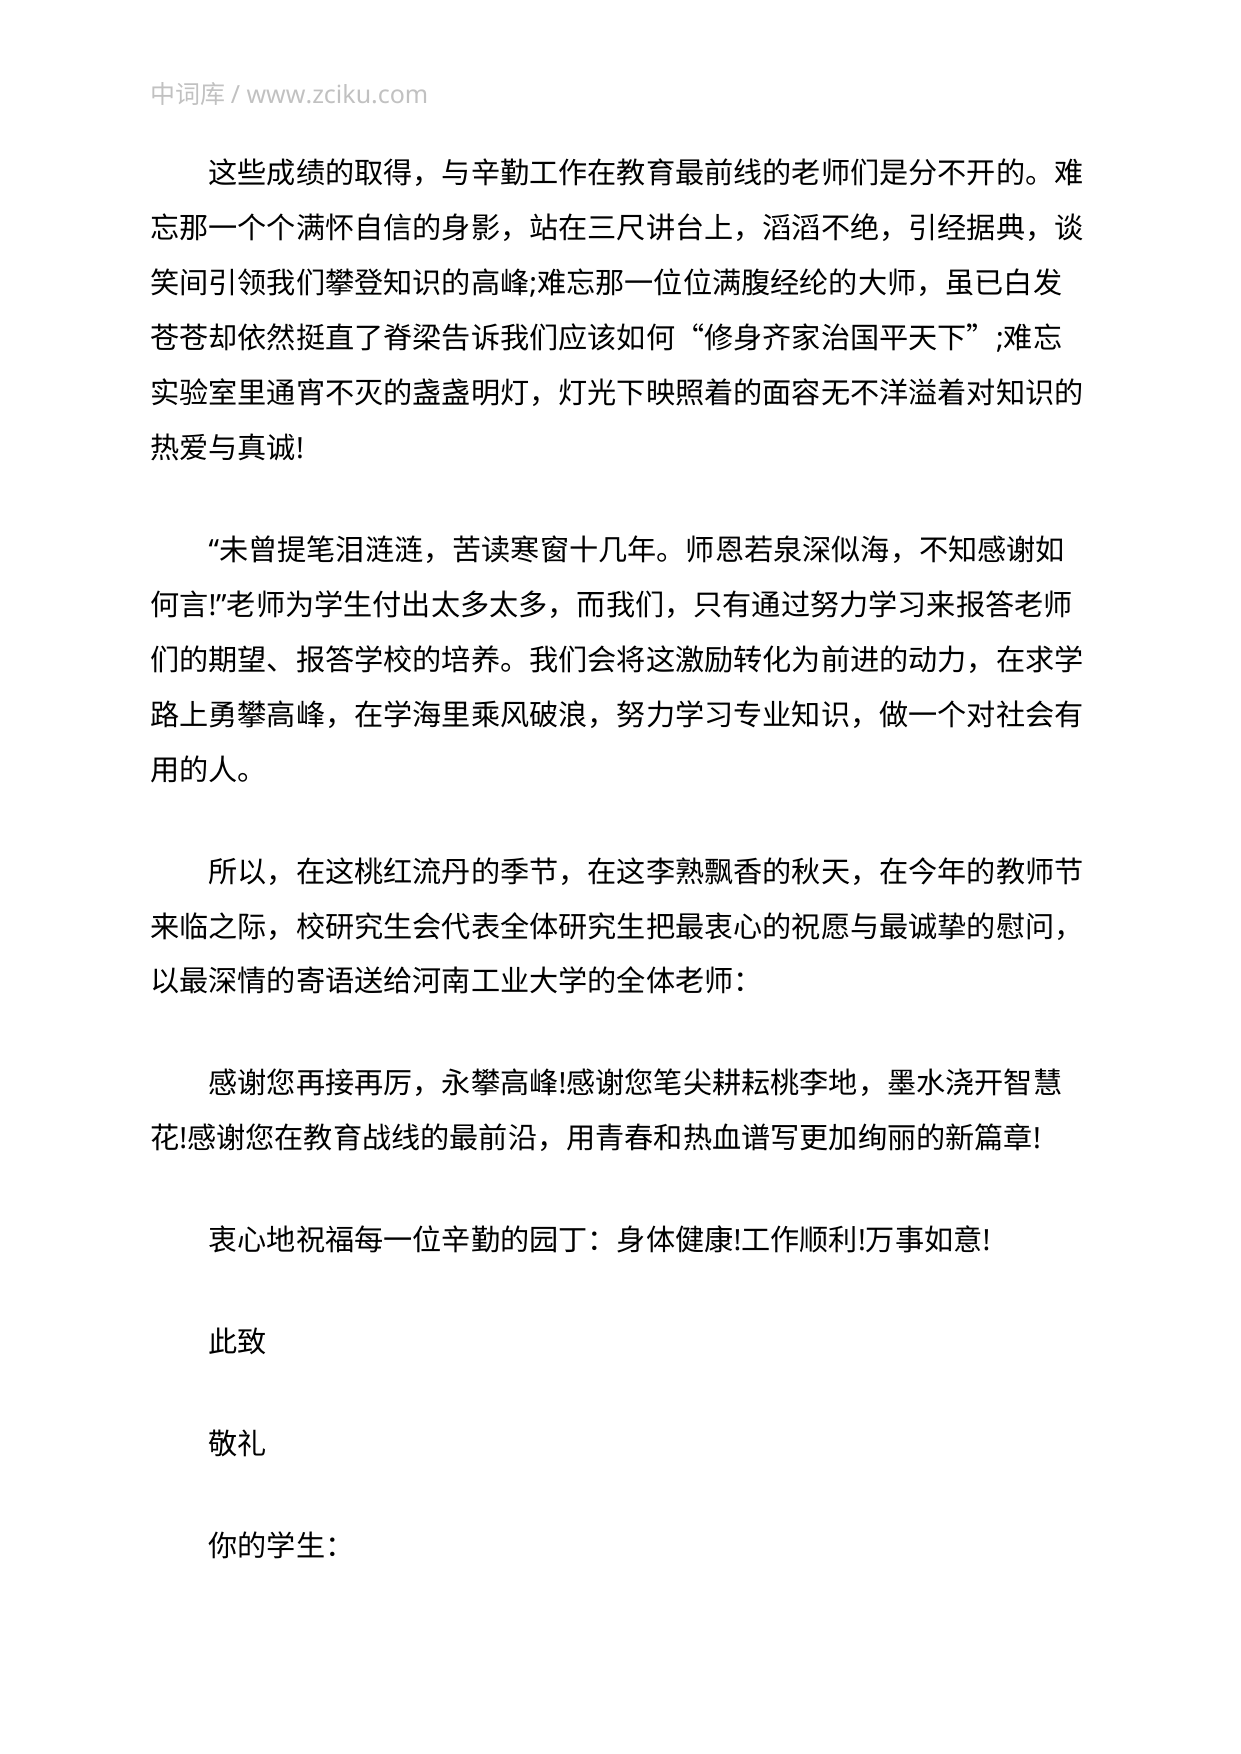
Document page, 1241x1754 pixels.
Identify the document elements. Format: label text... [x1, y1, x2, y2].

text 衷心地祝福每一位辛勤的园丁：身体健康!工作顺利!万事如意! [150, 1217, 1090, 1259]
text 这些成绩的取得，与辛勤工作在教育最前线的老师们是分不开的。难忘那一个个满怀自信的身影，站在三尺讲台上，滔滔不绝，引经据典，谈笑间引领我们攀登知识的高峰;难忘那一位位满腹经纶的大师，虽已白发苍苍却依然挺直了脊梁告诉我们应该如何“修身齐家治国平天下”;难忘实验室里通宵不灭的盏盏明灯，灯光下映照着的面容无不洋溢着对知识的热爱与真诚! [150, 150, 1090, 467]
text “未曾提笔泪涟涟，苦读寒窗十几年。师恩若泉深似海，不知感谢如何言!”老师为学生付出太多太多，而我们，只有通过努力学习来报答老师们的期望、报答学校的培养。我们会将这激励转化为前进的动力，在求学路上勇攀高峰，在学海里乘风破浪，努力学习专业知识，做一个对社会有用的人。 [150, 527, 1090, 789]
text 感谢您再接再厉，永攀高峰!感谢您笔尖耕耘桃李地，墨水浇开智慧花!感谢您在教育战线的最前沿，用青春和热血谱写更加绚丽的新篇章! [150, 1060, 1090, 1157]
text 敬礼 [150, 1421, 1090, 1463]
text 此致 [150, 1319, 1090, 1361]
text 你的学生： [150, 1522, 1090, 1564]
text 所以，在这桃红流丹的季节，在这李熟飘香的秋天，在今年的教师节来临之际，校研究生会代表全体研究生把最衷心的祝愿与最诚挚的慰问，以最深情的寄语送给河南工业大学的全体老师： [150, 848, 1090, 1000]
